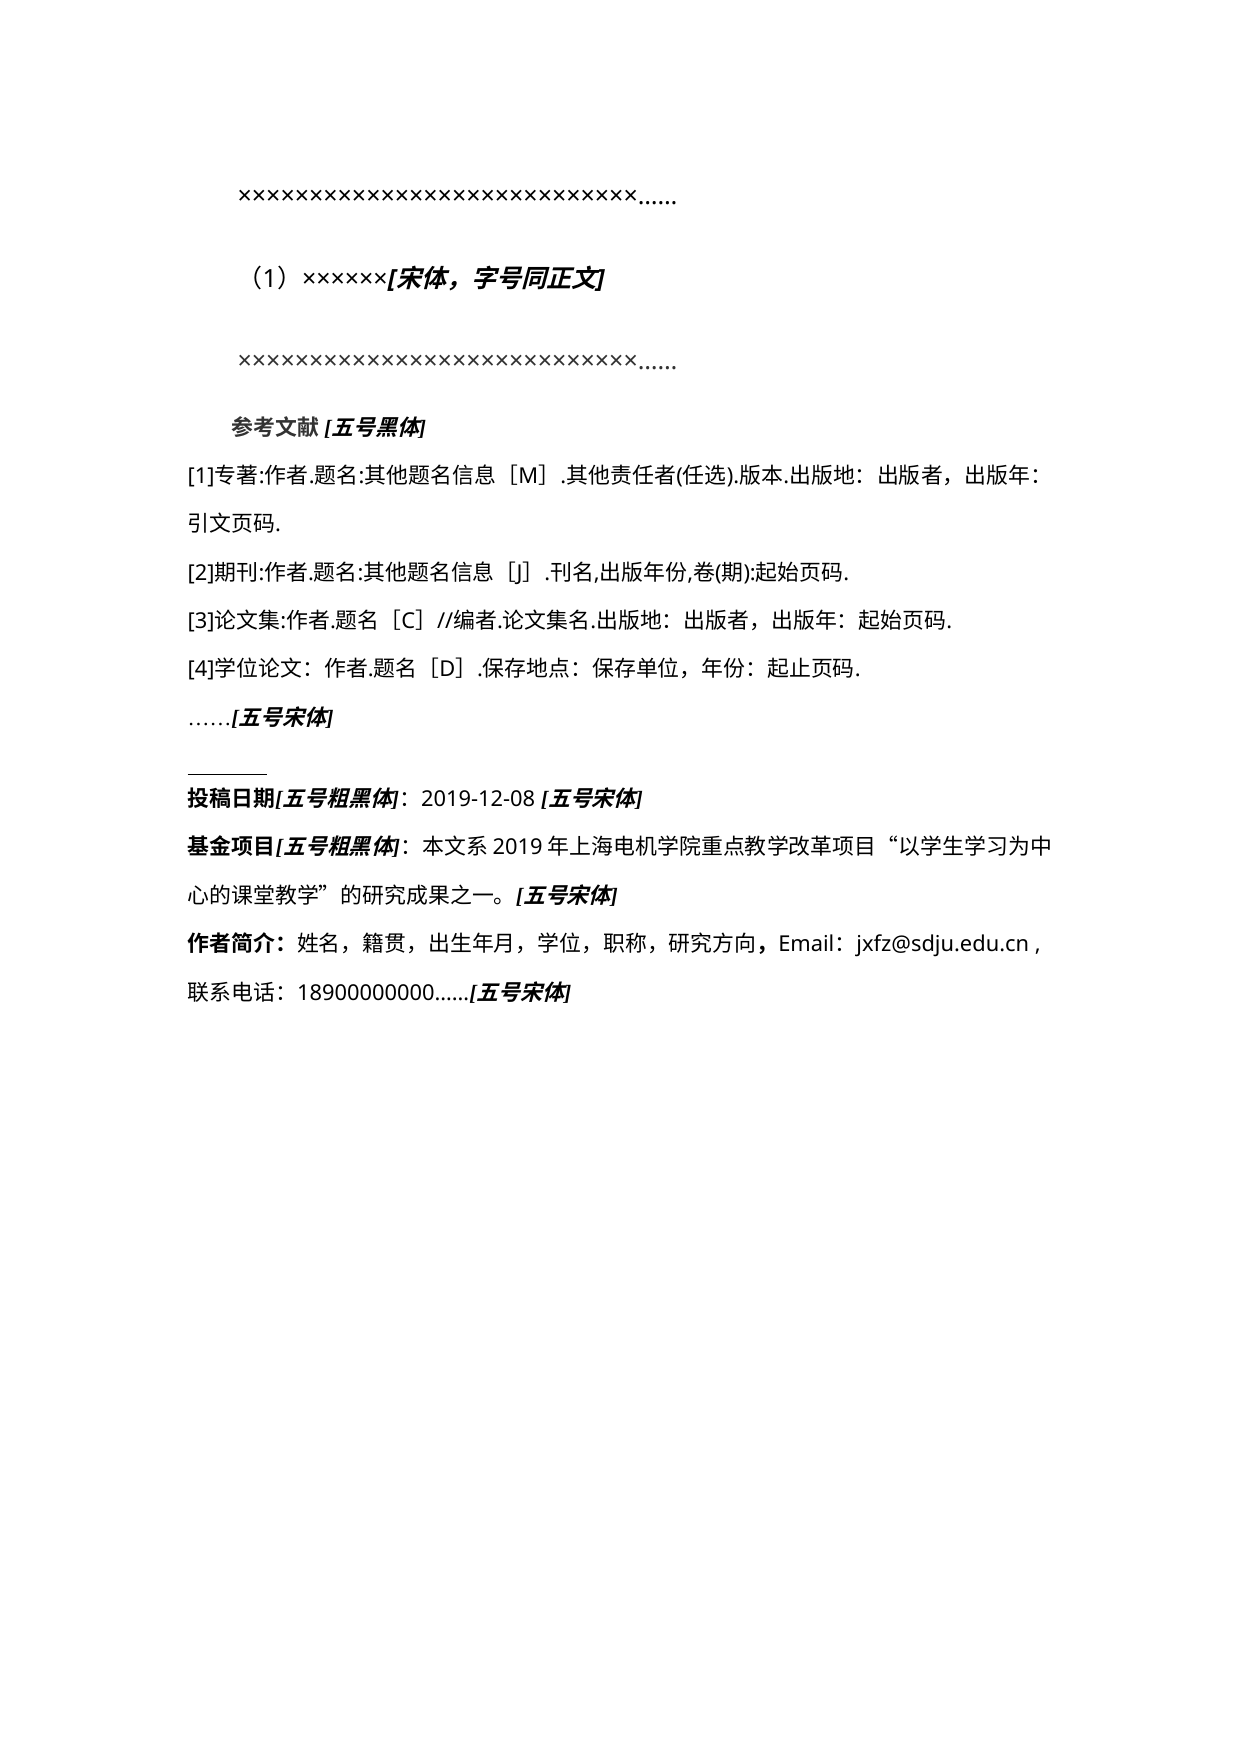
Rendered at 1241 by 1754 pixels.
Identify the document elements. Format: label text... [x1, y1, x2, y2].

text [4]学位论文：作者.题名［D］.保存地点：保存单位，年份：起止页码. [187, 651, 1053, 684]
text [2]期刊:作者.题名:其他题名信息［J］.刊名,出版年份,卷(期):起始页码. [187, 554, 1053, 587]
text [1]专著:作者.题名:其他题名信息［M］.其他责任者(任选).版本.出版地：出版者，出版年：引文页码. [187, 457, 1053, 539]
subtitle 基金项目[五号粗黑体]：本文系2019年上海电机学院重点教学改革项目“以学生学习为中心的课堂教学”的研究成果之一。[五号宋体] [187, 829, 1053, 910]
text ××××××××××××××××××××××××××××…… [187, 162, 1053, 227]
text 作者简介：姓名，籍贯，出生年月，学位，职称，研究方向，Email：jxfz@sdju.edu.cn ,联系电话：18900000000……[五号宋体] [187, 926, 1053, 1007]
text ××××××××××××××××××××××××××××…… [187, 327, 1053, 392]
text 投稿日期[五号粗黑体]：2019-12-08 [五号宋体] [187, 780, 1053, 813]
text 参考文献 [五号黑体] [187, 409, 1053, 442]
text ……[五号宋体] [187, 699, 1053, 732]
text （1）××××××[宋体，字号同正文] [187, 244, 1053, 309]
text [3]论文集:作者.题名［C］//编者.论文集名.出版地：出版者，出版年：起始页码. [187, 603, 1053, 635]
